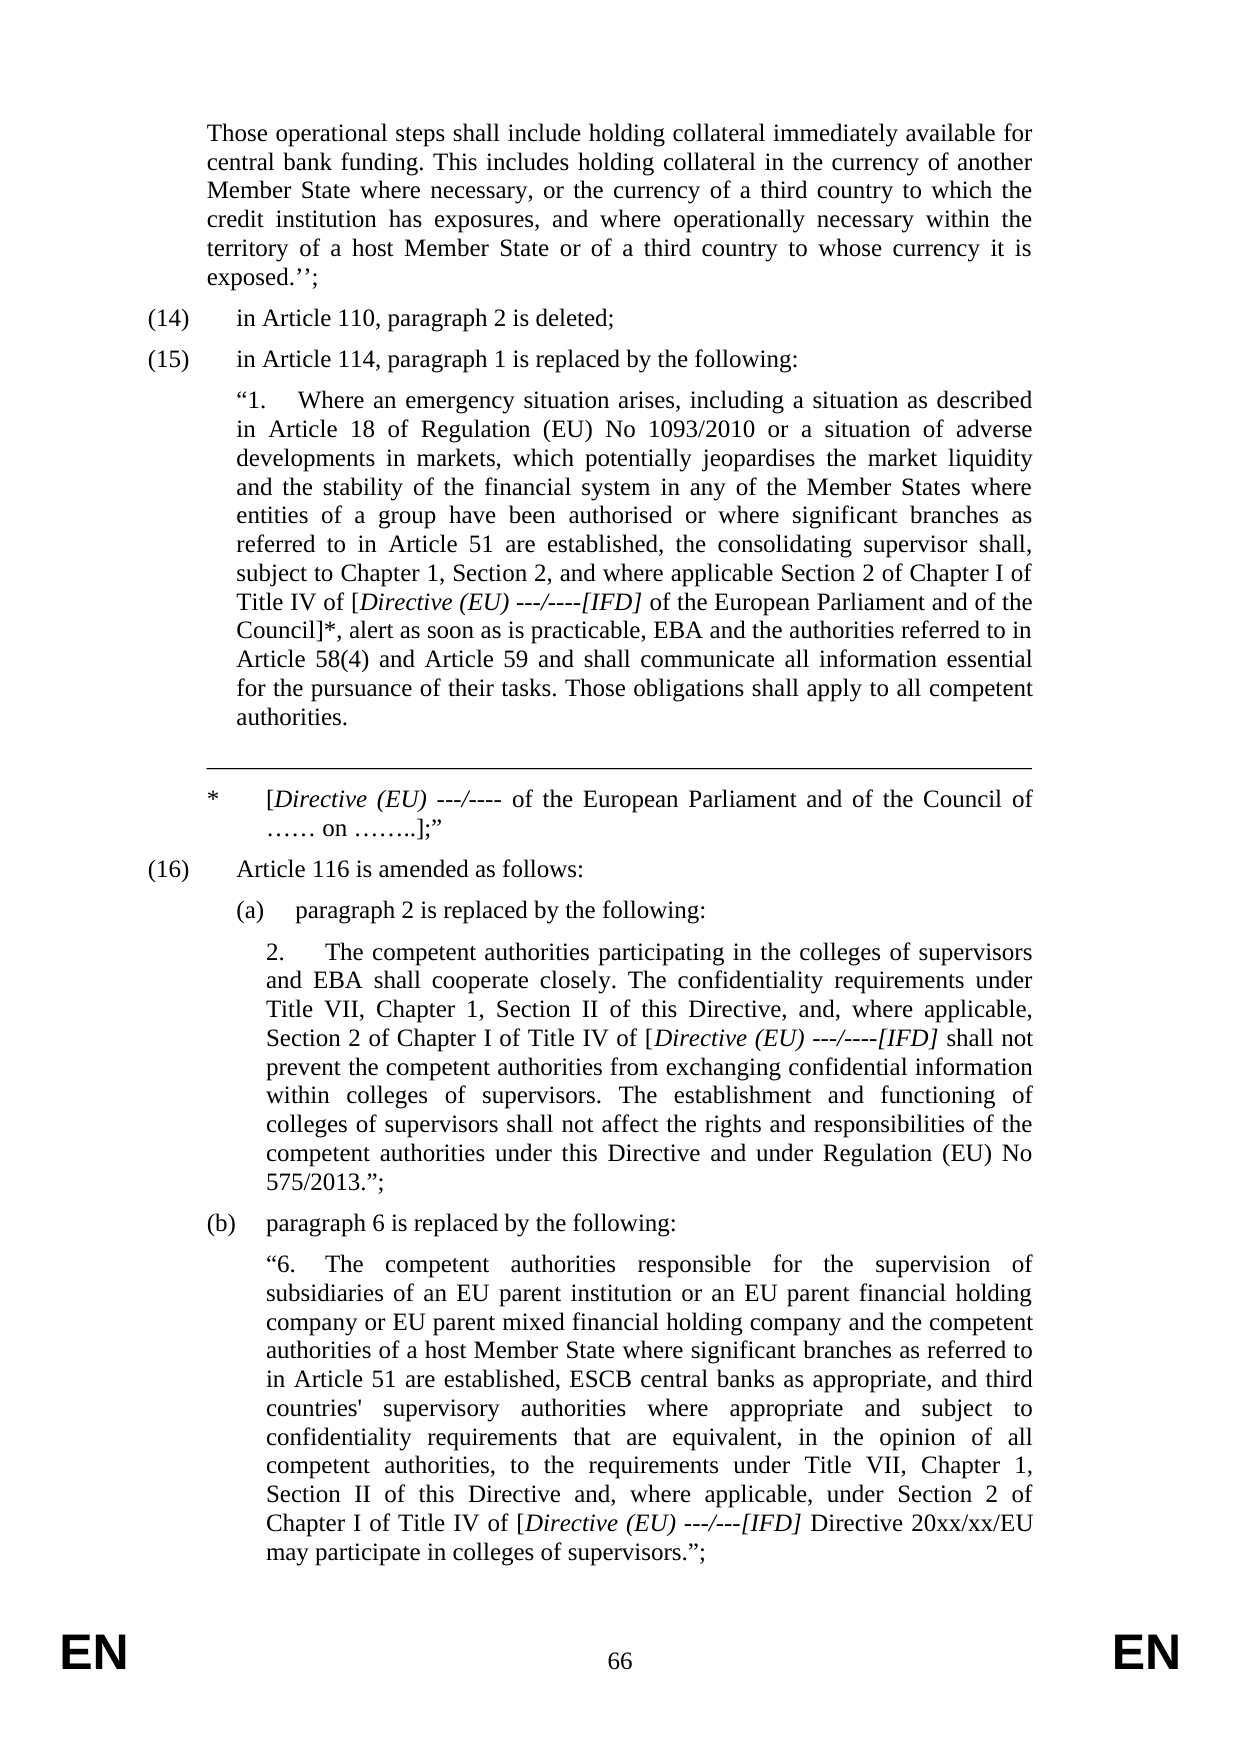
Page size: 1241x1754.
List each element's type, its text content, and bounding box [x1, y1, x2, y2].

text 2. The competent authorities participating in the colleges of supervisors and EBA shall cooperate closely. The confidentiality requirements under Title VII, Chapter 1, Section II of this Directive, and, where applicable, Section 2 of Chapter I of Title IV of [Directive (EU) ---/----[IFD] shall not prevent the competent authorities from exchanging confidential information within colleges of supervisors. The establishment and functioning of colleges of supervisors shall not affect the rights and responsibilities of the competent authorities under this Directive and under Regulation (EU) No 575/2013.”; [266, 937, 1033, 1196]
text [207, 118, 1033, 291]
text (14) in Article 110, paragraph 2 is deleted; [148, 303, 1093, 332]
text (a) paragraph 2 is replaced by the following: [236, 896, 1093, 924]
text “1. Where an emergency situation arises, including a situation as described in Article 18 of Regulation (EU) No 1093/2010 or a situation of adverse developments in markets, which potentially jeopardises the market liquidity and the stability of the financial system in any of the Member States where entities of a group have been authorised or where significant branches as referred to in Article 51 are established, the consolidating supervisor shall, subject to Chapter 1, Section 2, and where applicable Section 2 of Chapter I of Title IV of [Directive (EU) ---/----[IFD] of the European Parliament and of the Council]*, alert as soon as is practicable, EBA and the authorities referred to in Article 58(4) and Article 59 and shall communicate all information essential for the pursuance of their tasks. Those obligations shall apply to all competent authorities. [236, 386, 1033, 731]
text “6. The competent authorities responsible for the supervision of subsidiaries of an EU parent institution or an EU parent financial holding company or EU parent mixed financial holding company and the competent authorities of a host Member State where significant branches as referred to in Article 51 are established, ESCB central banks as appropriate, and third countries' supervisory authorities where appropriate and subject to confidentiality requirements that are equivalent, in the opinion of all competent authorities, to the requirements under Title VII, Chapter 1, Section II of this Directive and, where applicable, under Section 2 of Chapter I of Title IV of [Directive (EU) ---/---[IFD] Directive 20xx/xx/EU may participate in colleges of supervisors.”; [266, 1249, 1033, 1566]
text * [Directive (EU) ---/---- of the European Parliament and of the Council of …… on ……..];” [207, 784, 1033, 842]
text (16) Article 116 is amended as follows: [148, 854, 1093, 883]
text (15) in Article 114, paragraph 1 is replaced by the following: [148, 344, 1093, 373]
text (b) paragraph 6 is replaced by the following: [207, 1208, 1033, 1237]
text __________________________________________________________________ [207, 743, 1033, 772]
